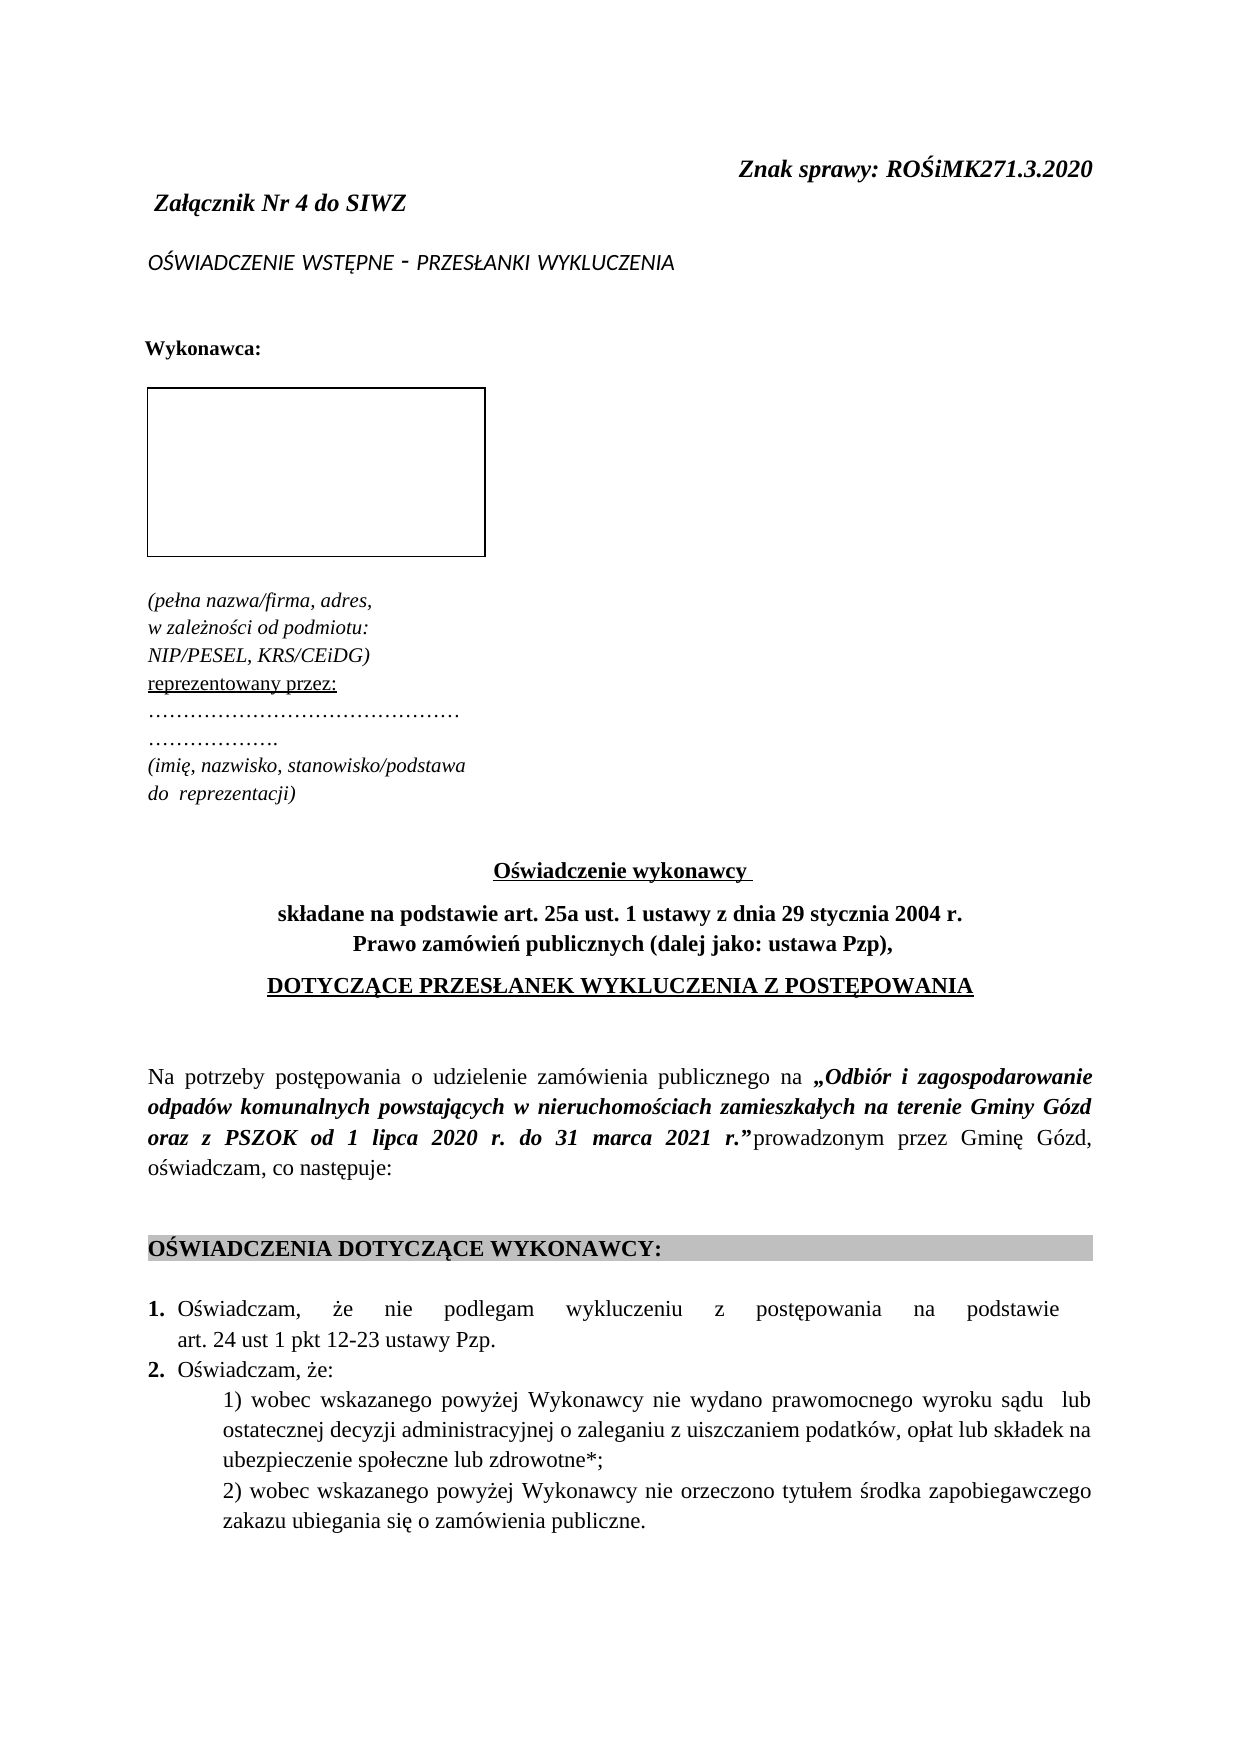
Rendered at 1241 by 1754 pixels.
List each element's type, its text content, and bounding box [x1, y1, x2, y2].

list Oświadczam, że nie podlegam wykluczeniu z postępowania na podstawie art. 24 ust 1 pkt 12-23 ustawy Pzp. [148, 1296, 1093, 1352]
text Załącznik Nr 4 do SIWZ [148, 188, 1093, 217]
text Na potrzeby postępowania o udzielenie zamówienia publicznego na „Odbiór i zagospodarowanie odpadów komunalnych powstających w nieruchomościach zamieszkałych na terenie Gminy Gózd oraz z PSZOK od 1 lipca 2020 r. do 31 marca 2021 r.”prowadzonym przez Gminę Gózd, oświadczam, co następuje: [148, 1063, 1093, 1180]
text Oświadczenie wykonawcy [148, 857, 1093, 883]
text Wykonawca: [129, 336, 1093, 360]
list 1) wobec wskazanego powyżej Wykonawcy nie wydano prawomocnego wyroku sądu lub ostatecznej decyzji administracyjnej o zaleganiu z uiszczaniem podatków, opłat lub składek na ubezpieczenie społeczne lub zdrowotne*; [223, 1386, 1093, 1473]
list Oświadczam, że: [148, 1356, 1093, 1382]
list 2) wobec wskazanego powyżej Wykonawcy nie orzeczono tytułem środka zapobiegawczego zakazu ubiegania się o zamówienia publiczne. [223, 1477, 1093, 1533]
text Prawo zamówień publicznych (dalej jako: ustawa Pzp), [148, 930, 1093, 956]
text reprezentowany przez: [148, 671, 1093, 694]
text oświadczenie wstępne - przesłanki wykluczenia [148, 242, 1093, 278]
text ………………………………………………………. [148, 698, 472, 750]
text składane na podstawie art. 25a ust. 1 ustawy z dnia 29 stycznia 2004 r. [148, 900, 1093, 926]
text (pełna nazwa/firma, adres, w zależności od podmiotu: NIP/PESEL, KRS/CEiDG) [148, 588, 472, 667]
text Znak sprawy: ROŚiMK271.3.2020 [148, 154, 1093, 183]
text OŚWIADCZENIA DOTYCZĄCE WYKONAWCY: [148, 1235, 1093, 1261]
text DOTYCZĄCE PRZESŁANEK WYKLUCZENIA Z POSTĘPOWANIA [148, 973, 1093, 999]
text (imię, nazwisko, stanowisko/podstawa do reprezentacji) [148, 753, 472, 805]
